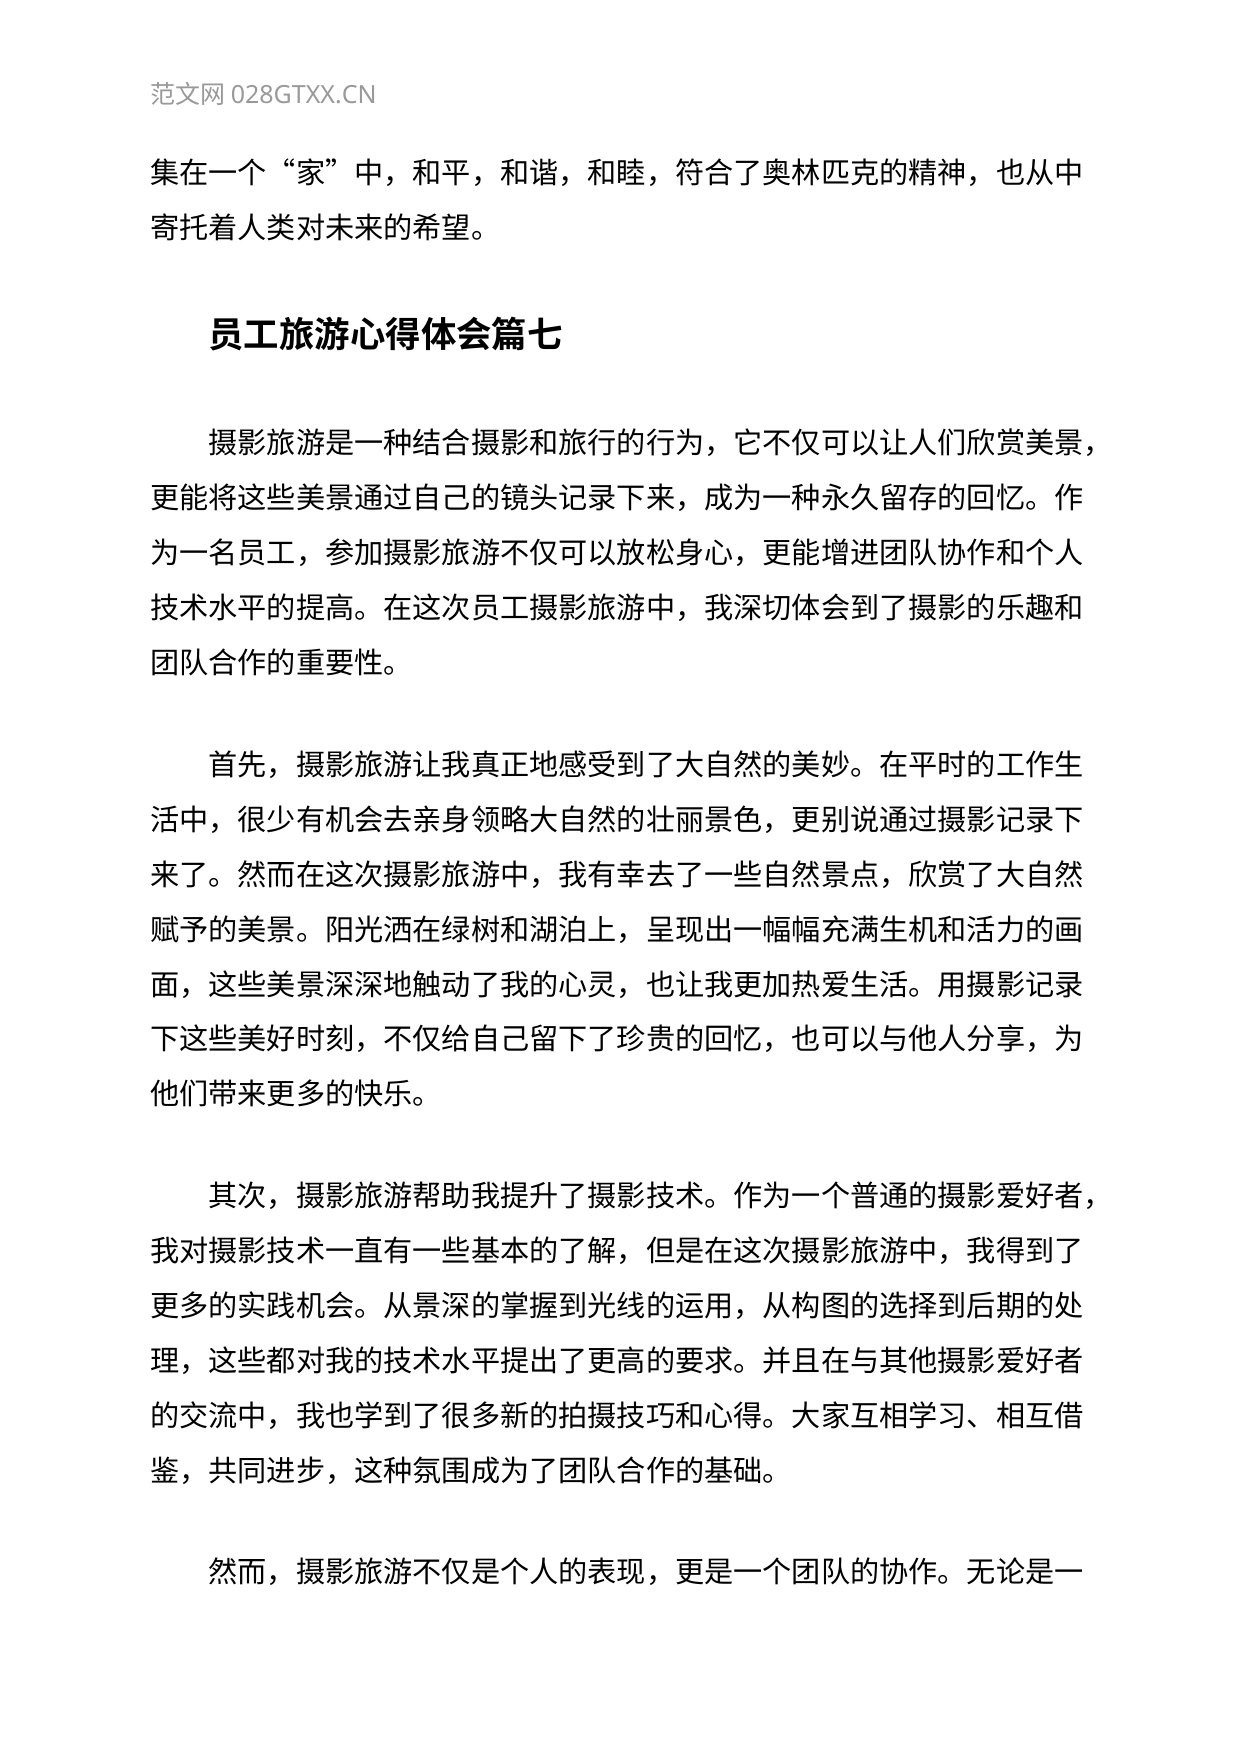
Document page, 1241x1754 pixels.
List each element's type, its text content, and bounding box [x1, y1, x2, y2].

text 首先，摄影旅游让我真正地感受到了大自然的美妙。在平时的工作生活中，很少有机会去亲身领略大自然的壮丽景色，更别说通过摄影记录下来了。然而在这次摄影旅游中，我有幸去了一些自然景点，欣赏了大自然赋予的美景。阳光洒在绿树和湖泊上，呈现出一幅幅充满生机和活力的画面，这些美景深深地触动了我的心灵，也让我更加热爱生活。用摄影记录下这些美好时刻，不仅给自己留下了珍贵的回忆，也可以与他人分享，为他们带来更多的快乐。 [150, 741, 1090, 1113]
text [150, 150, 1090, 247]
text 摄影旅游是一种结合摄影和旅行的行为，它不仅可以让人们欣赏美景，更能将这些美景通过自己的镜头记录下来，成为一种永久留存的回忆。作为一名员工，参加摄影旅游不仅可以放松身心，更能增进团队协作和个人技术水平的提高。在这次员工摄影旅游中，我深切体会到了摄影的乐趣和团队合作的重要性。 [150, 420, 1090, 682]
text 员工旅游心得体会篇七 [150, 307, 1090, 358]
text 其次，摄影旅游帮助我提升了摄影技术。作为一个普通的摄影爱好者，我对摄影技术一直有一些基本的了解，但是在这次摄影旅游中，我得到了更多的实践机会。从景深的掌握到光线的运用，从构图的选择到后期的处理，这些都对我的技术水平提出了更高的要求。并且在与其他摄影爱好者的交流中，我也学到了很多新的拍摄技巧和心得。大家互相学习、相互借鉴，共同进步，这种氛围成为了团队合作的基础。 [150, 1173, 1090, 1489]
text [150, 1549, 1090, 1591]
